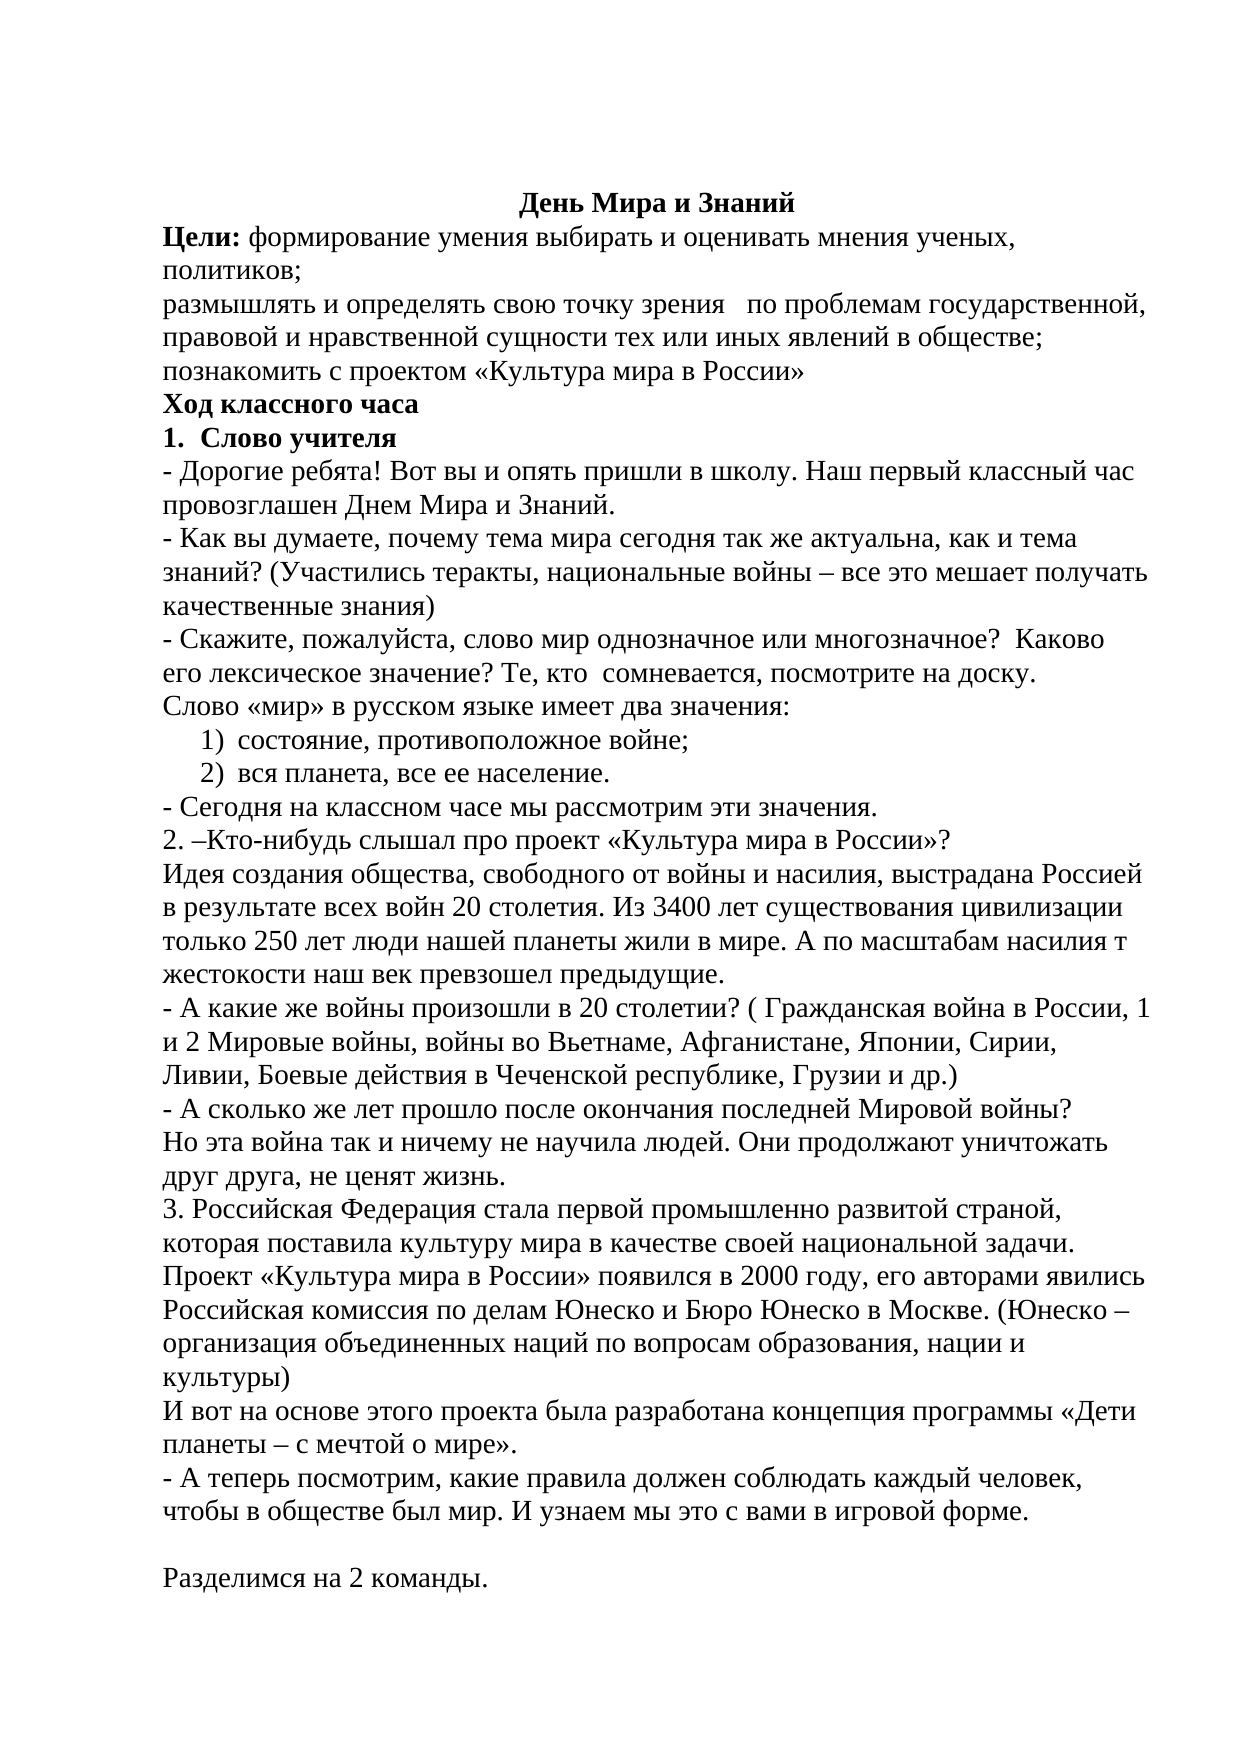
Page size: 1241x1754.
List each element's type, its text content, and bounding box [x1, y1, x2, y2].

text размышлять и определять свою точку зрения по проблемам государственной, [162, 286, 1152, 319]
text И вот на основе этого проекта была разработана концепция программы «Дети планеты – с мечтой о мире». [162, 1393, 1152, 1460]
text Ход классного часа [162, 386, 1152, 420]
text Цели: формирование умения выбирать и оценивать мнения ученых, политиков; [162, 219, 1152, 286]
text Слово «мир» в русском языке имеет два значения: [162, 688, 1152, 722]
text 2. –Кто-нибудь слышал про проект «Культура мира в России»? [162, 822, 1152, 856]
text - Сегодня на классном часе мы рассмотрим эти значения. [162, 789, 1152, 822]
text - Скажите, пожалуйста, слово мир однозначное или многозначное? Каково его лексическое значение? Те, кто сомневается, посмотрите на доску. [162, 621, 1152, 688]
text День Мира и Знаний [162, 185, 1152, 219]
list Слово учителя [162, 420, 1152, 453]
text - Как вы думаете, почему тема мира сегодня так же актуальна, как и тема знаний? (Участились теракты, национальные войны – все это мешает получать качественные знания) [162, 521, 1152, 621]
text Разделимся на 2 команды. [162, 1560, 1152, 1594]
text - А теперь посмотрим, какие правила должен соблюдать каждый человек, чтобы в обществе был мир. И узнаем мы это с вами в игровой форме. [162, 1460, 1152, 1527]
text Идея создания общества, свободного от войны и насилия, выстрадана Россией в результате всех войн 20 столетия. Из 3400 лет существования цивилизации только 250 лет люди нашей планеты жили в мире. А по масштабам насилия т жестокости наш век превзошел предыдущие. [162, 856, 1152, 990]
text познакомить с проектом «Культура мира в России» [162, 353, 1152, 386]
text 3. Российская Федерация стала первой промышленно развитой страной, которая поставила культуру мира в качестве своей национальной задачи. [162, 1191, 1152, 1258]
text - А какие же войны произошли в 20 столетии? ( Гражданская война в России, 1 и 2 Мировые войны, войны во Вьетнаме, Афганистане, Японии, Сирии, Ливии, Боевые действия в Чеченской республике, Грузии и др.) [162, 990, 1152, 1091]
text - Дорогие ребята! Вот вы и опять пришли в школу. Наш первый классный час провозглашен Днем Мира и Знаний. [162, 453, 1152, 521]
list вся планета, все ее население. [200, 755, 1152, 789]
text Проект «Культура мира в России» появился в 2000 году, его авторами явились Российская комиссия по делам Юнеско и Бюро Юнеско в Москве. (Юнеско – организация объединенных наций по вопросам образования, нации и культуры) [162, 1258, 1152, 1393]
text правовой и нравственной сущности тех или иных явлений в обществе; [162, 319, 1152, 353]
text - А сколько же лет прошло после окончания последней Мировой войны? Но эта война так и ничему не научила людей. Они продолжают уничтожать друг друга, не ценят жизнь. [162, 1091, 1152, 1191]
list состояние, противоположное войне; [200, 722, 1152, 755]
